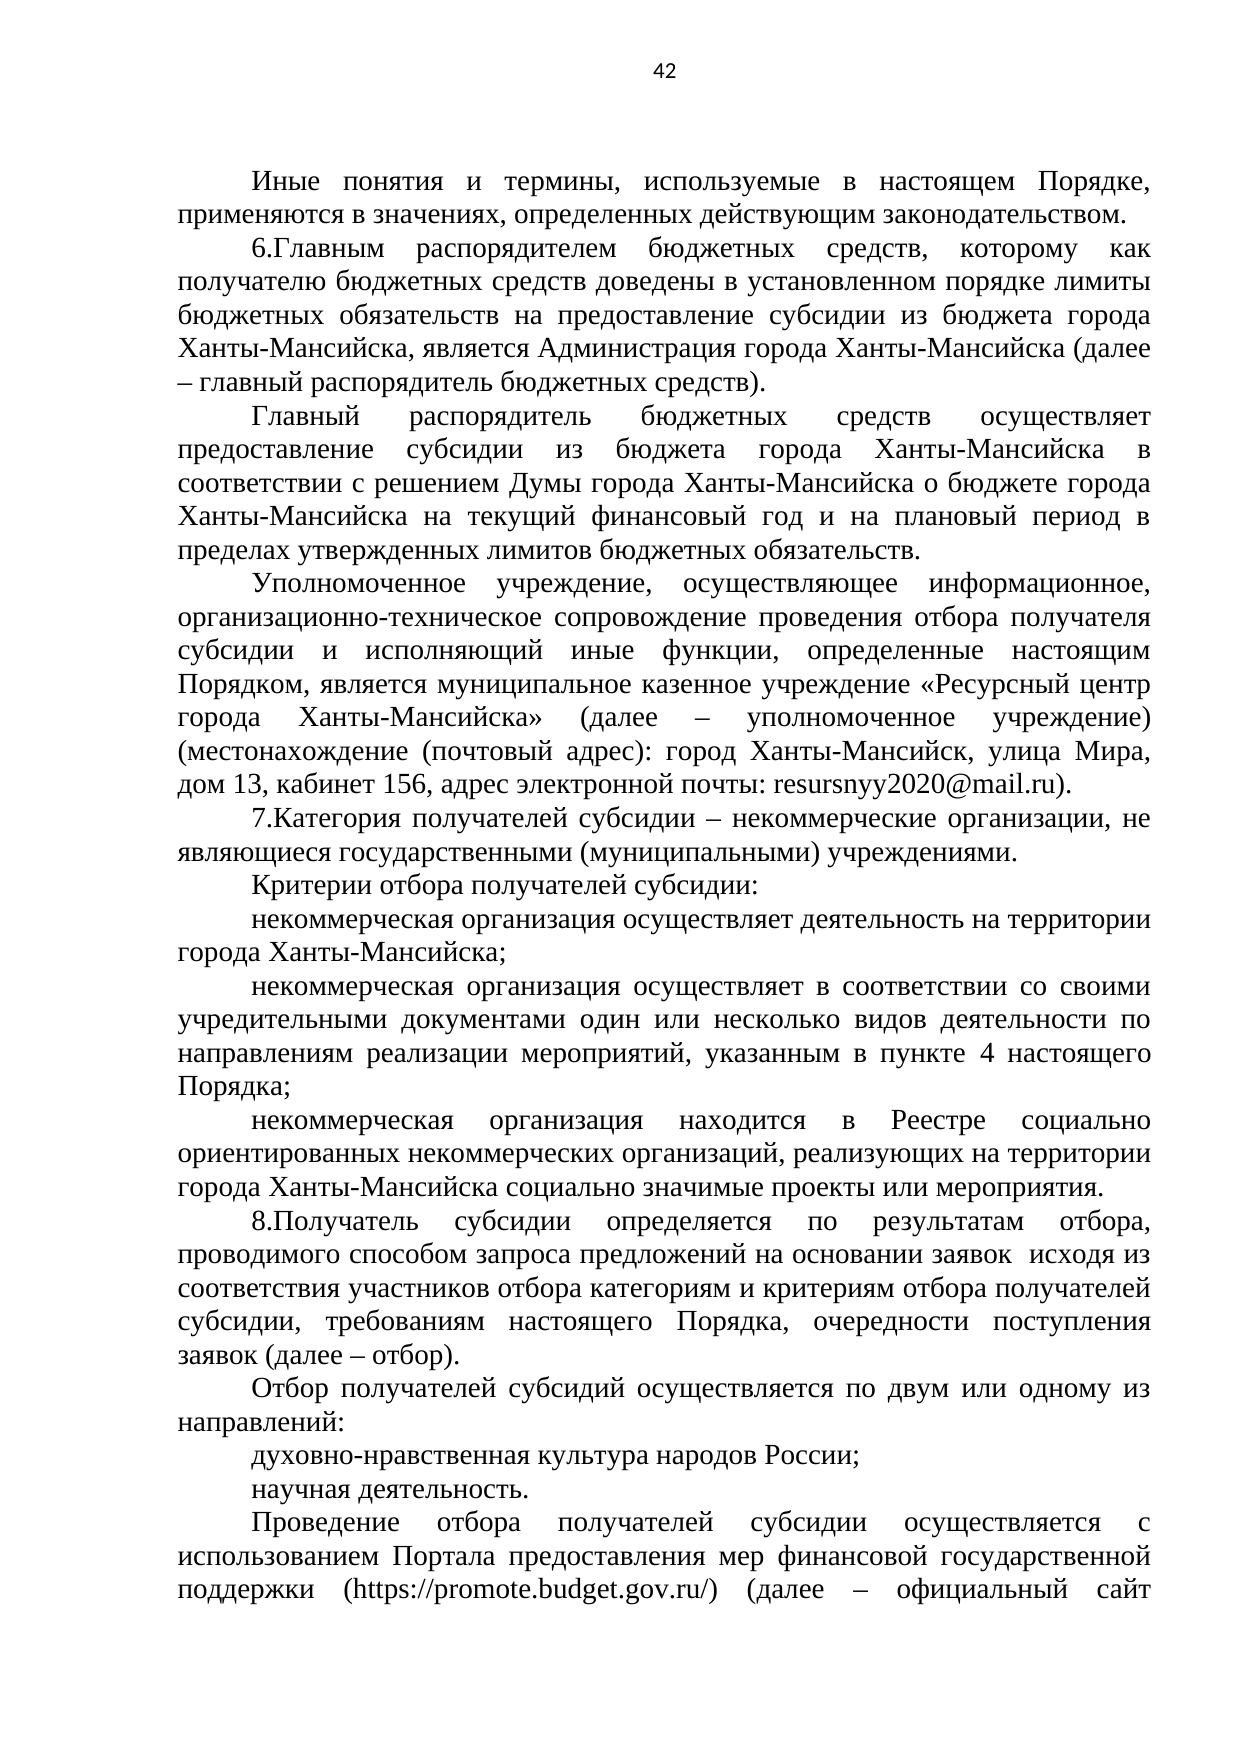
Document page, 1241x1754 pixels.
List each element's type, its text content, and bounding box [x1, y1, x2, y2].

text Критерии отбора получателей субсидии: [177, 867, 1152, 901]
text Иные понятия и термины, используемые в настоящем Порядке, применяются в значениях, определенных действующим законодательством. [177, 163, 1152, 230]
text 6.Главным распорядителем бюджетных средств, которому как получателю бюджетных средств доведены в установленном порядке лимиты бюджетных обязательств на предоставление субсидии из бюджета города Ханты-Мансийска, является Администрация города Ханты-Мансийска (далее – главный распорядитель бюджетных средств). [177, 230, 1152, 398]
text некоммерческая организация осуществляет в соответствии со своими учредительными документами один или несколько видов деятельности по направлениям реализации мероприятий, указанным в пункте 4 настоящего Порядка; [177, 968, 1152, 1102]
text духовно-нравственная культура народов России; [177, 1437, 1152, 1471]
text Главный распорядитель бюджетных средств осуществляет предоставление субсидии из бюджета города Ханты-Мансийска в соответствии с решением Думы города Ханты-Мансийска о бюджете города Ханты-Мансийска на текущий финансовый год и на плановый период в пределах утвержденных лимитов бюджетных обязательств. [177, 398, 1152, 565]
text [177, 1504, 1152, 1605]
text 8.Получатель субсидии определяется по результатам отбора, проводимого способом запроса предложений на основании заявок исходя из соответствия участников отбора категориям и критериям отбора получателей субсидии, требованиям настоящего Порядка, очередности поступления заявок (далее – отбор). [177, 1203, 1152, 1370]
text некоммерческая организация осуществляет деятельность на территории города Ханты-Мансийска; [177, 901, 1152, 968]
text Уполномоченное учреждение, осуществляющее информационное, организационно-техническое сопровождение проведения отбора получателя субсидии и исполняющий иные функции, определенные настоящим Порядком, является муниципальное казенное учреждение «Ресурсный центр города Ханты-Мансийска» (далее – уполномоченное учреждение) (местонахождение (почтовый адрес): город Ханты-Мансийск, улица Мира, дом 13, кабинет 156, адрес электронной почты: resursnyy2020@mail.ru). [177, 565, 1152, 800]
text 7.Категория получателей субсидии – некоммерческие организации, не являющиеся государственными (муниципальными) учреждениями. [177, 800, 1152, 867]
text некоммерческая организация находится в Реестре социально ориентированных некоммерческих организаций, реализующих на территории города Ханты-Мансийска социально значимые проекты или мероприятия. [177, 1102, 1152, 1203]
text научная деятельность. [177, 1471, 1152, 1504]
text Отбор получателей субсидий осуществляется по двум или одному из направлений: [177, 1370, 1152, 1437]
